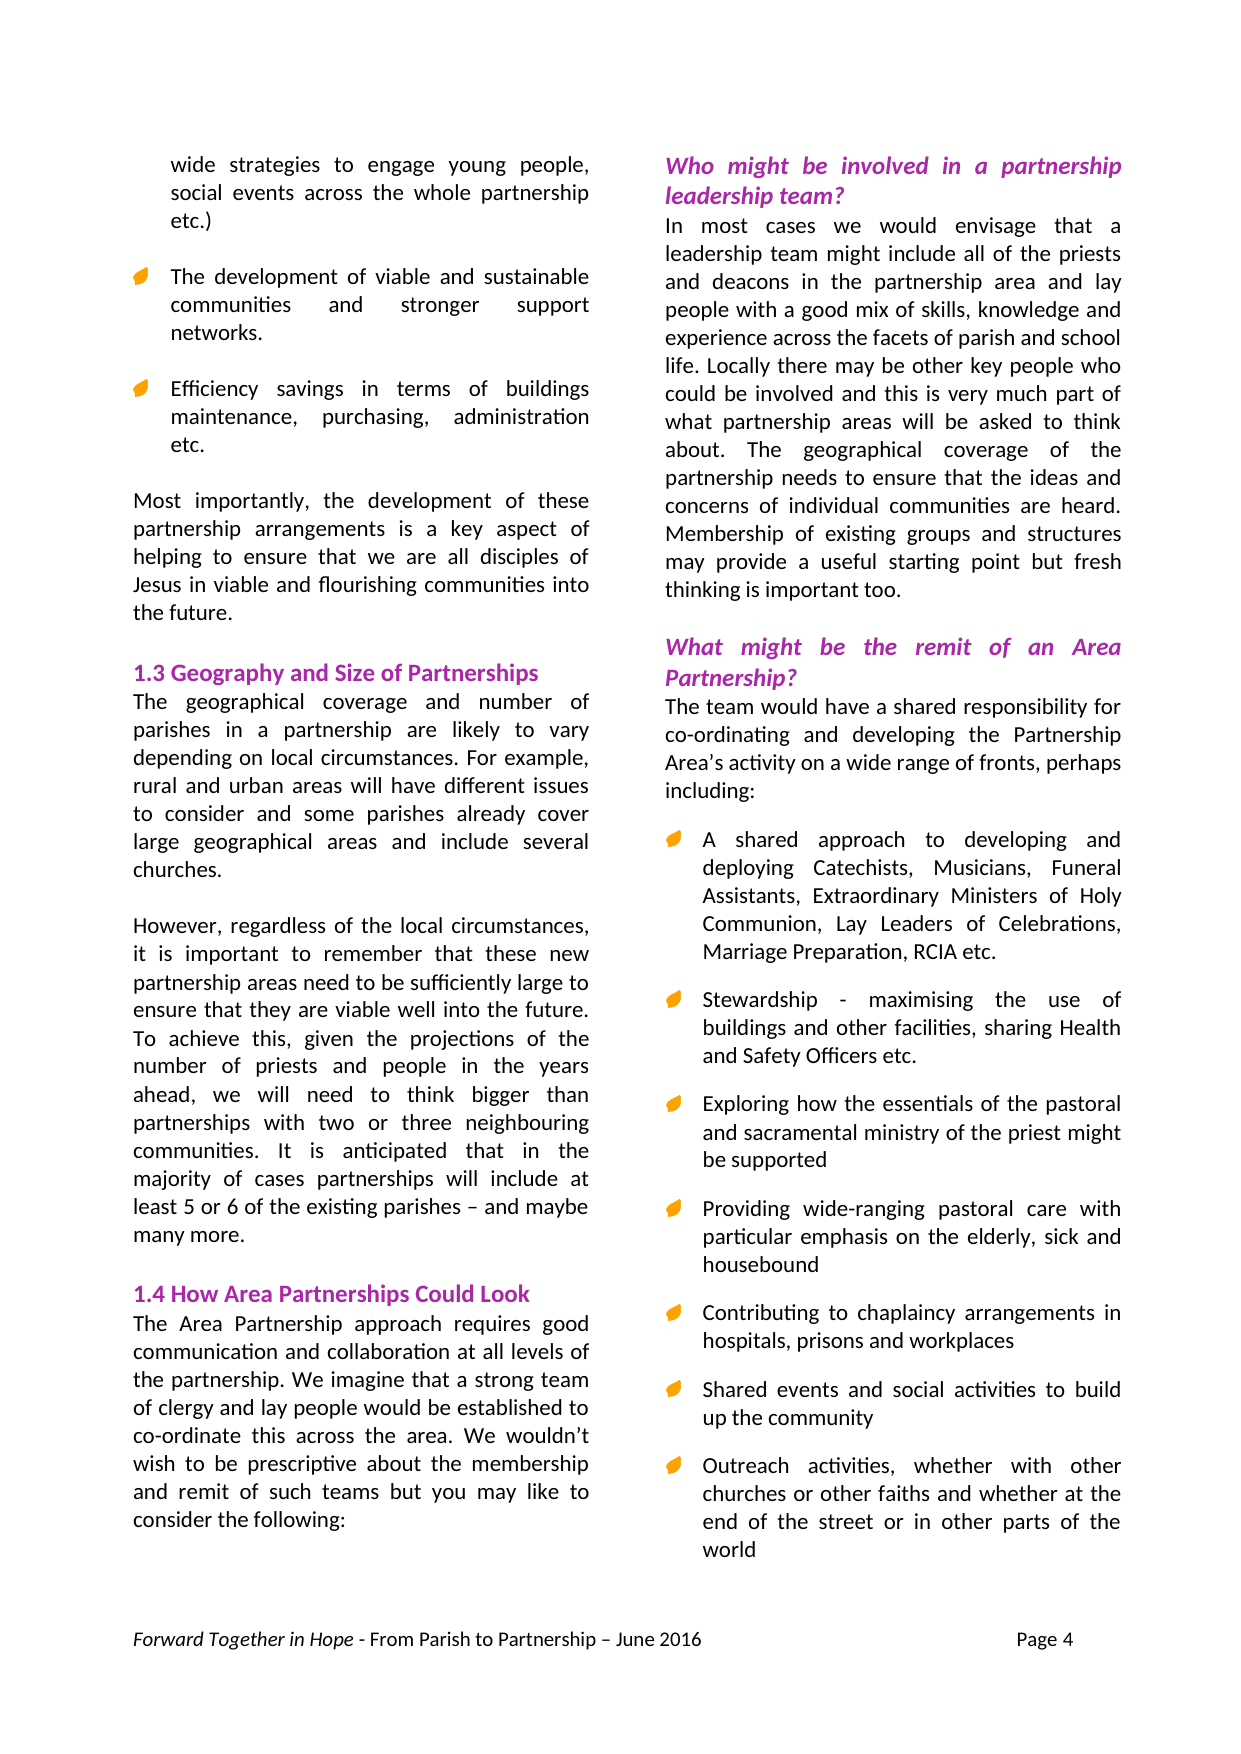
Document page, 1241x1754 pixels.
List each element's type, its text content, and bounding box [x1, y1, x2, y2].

text However, regardless of the local circumstances, it is important to remember that these new partnership areas need to be sufficiently large to ensure that they are viable well into the future. To achieve this, given the projections of the number of priests and people in the years ahead, we will need to think bigger than partnerships with two or three neighbouring communities. It is anticipated that in the majority of cases partnerships will include at least 5 or 6 of the existing parishes – and maybe many more. [133, 912, 590, 1248]
text 1.3 Geography and Size of Partnerships [133, 657, 590, 687]
text In most cases we would envisage that a leadership team might include all of the priests and deacons in the partnership area and lay people with a good mix of skills, knowledge and experience across the facets of parish and school life. Locally there may be other key people who could be involved and this is very much part of what partnership areas will be asked to think about. The geographical coverage of the partnership needs to ensure that the ideas and concerns of individual communities are heard. Membership of existing groups and structures may provide a useful starting point but fresh thinking is important too. [665, 211, 1122, 603]
list Exploring how the essentials of the pastoral and sacramental ministry of the priest might be supported [665, 1089, 1122, 1174]
list Shared events and social activities to build up the community [665, 1375, 1122, 1431]
picture [666, 830, 681, 847]
list A shared approach to developing and deploying Catechists, Musicians, Funeral Assistants, Extraordinary Ministers of Holy Communion, Lay Leaders of Celebrations, Marriage Preparation, RCIA etc. [665, 825, 1122, 965]
picture [133, 267, 148, 285]
picture [666, 1304, 681, 1321]
picture [666, 990, 681, 1008]
text 1.4 How Area Partnerships Could Look [133, 1278, 590, 1309]
list Efficiency savings in terms of buildings maintenance, purchasing, administration etc. [133, 374, 590, 458]
picture [133, 379, 148, 397]
list Outreach activities, whether with other churches or other faiths and whether at the end of the street or in other parts of the world [665, 1451, 1122, 1563]
picture [666, 1095, 681, 1112]
text Who might be involved in a partnership leadership team? [665, 150, 1122, 211]
list The development of viable and sustainable communities and stronger support networks. [133, 262, 590, 346]
list Providing wide-ranging pastoral care with particular emphasis on the elderly, sick and housebound [665, 1194, 1122, 1278]
picture [666, 1456, 681, 1474]
text The geographical coverage and number of parishes in a partnership are likely to vary depending on local circumstances. For example, rural and urban areas will have different issues to consider and some parishes already cover large geographical areas and include several churches. [133, 687, 590, 883]
text The team would have a shared responsibility for co-ordinating and developing the Partnership Area’s activity on a wide range of fronts, perhaps including: [665, 692, 1122, 804]
list Contributing to chaplaincy arrangements in hospitals, prisons and workplaces [665, 1298, 1122, 1354]
text The Area Partnership approach requires good communication and collaboration at all levels of the partnership. We imagine that a strong team of clergy and lay people would be established to co-ordinate this across the area. We wouldn’t wish to be prescriptive about the membership and remit of such teams but you may like to consider the following: [133, 1309, 590, 1533]
picture [666, 1380, 681, 1397]
text What might be the remit of an Area Partnership? [665, 631, 1122, 692]
picture [666, 1199, 681, 1217]
list Stewardship - maximising the use of buildings and other facilities, sharing Health and Safety Officers etc. [665, 985, 1122, 1069]
text Most importantly, the development of these partnership arrangements is a key aspect of helping to ensure that we are all disciples of Jesus in viable and flourishing communities into the future. [133, 486, 590, 626]
